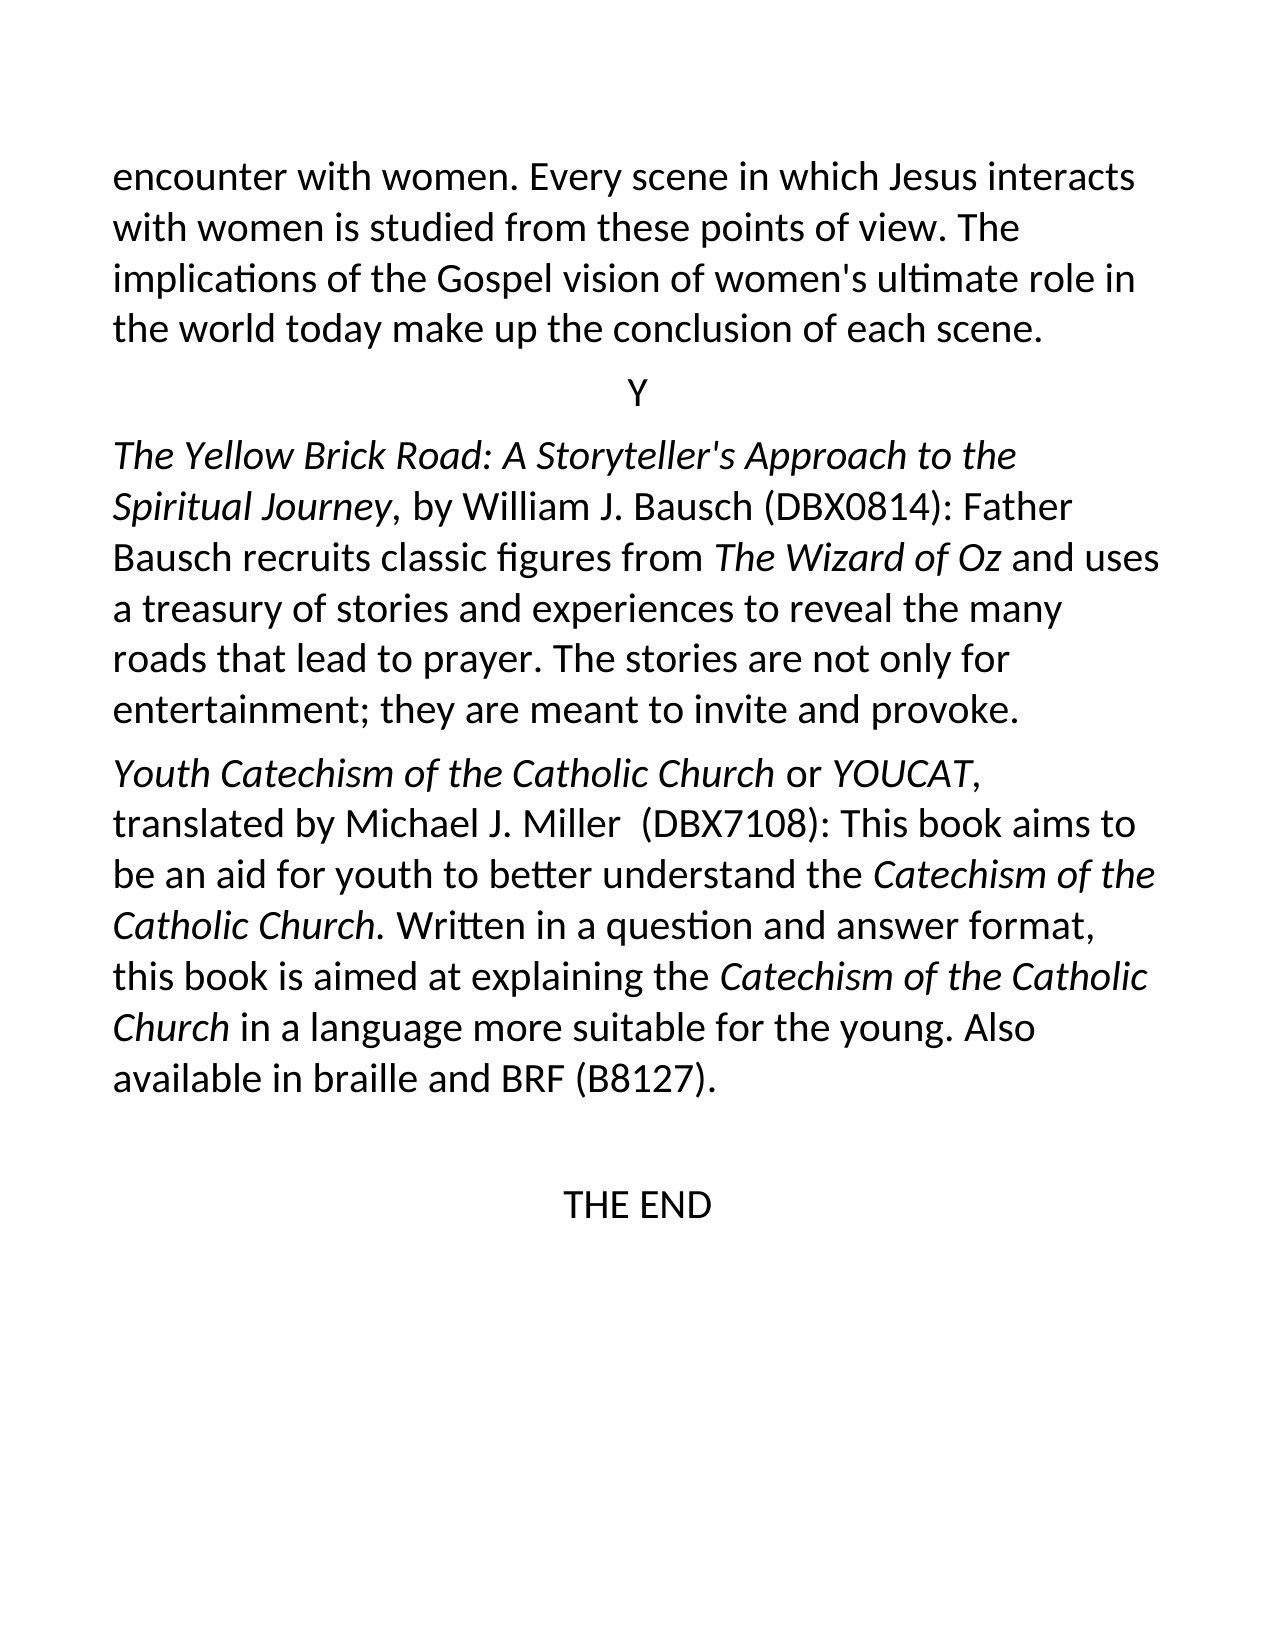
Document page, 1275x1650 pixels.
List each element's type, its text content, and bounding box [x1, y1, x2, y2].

text Y [112, 366, 1162, 417]
text Youth Catechism of the Catholic Church or YOUCAT, translated by Michael J. Miller (DBX7108): This book aims to be an aid for youth to better understand the Catechism of the Catholic Church. Written in a question and answer format, this book is aimed at explaining the Catechism of the Catholic Church in a language more suitable for the young. Also available in braille and BRF (B8127). [112, 747, 1162, 1102]
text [112, 150, 1162, 353]
text THE END [112, 1178, 1162, 1229]
text The Yellow Brick Road: A Storyteller's Approach to the Spiritual Journey, by William J. Bausch (DBX0814): Father Bausch recruits classic figures from The Wizard of Oz and uses a treasury of stories and experiences to reveal the many roads that lead to prayer. The stories are not only for entertainment; they are meant to invite and provoke. [112, 429, 1162, 734]
